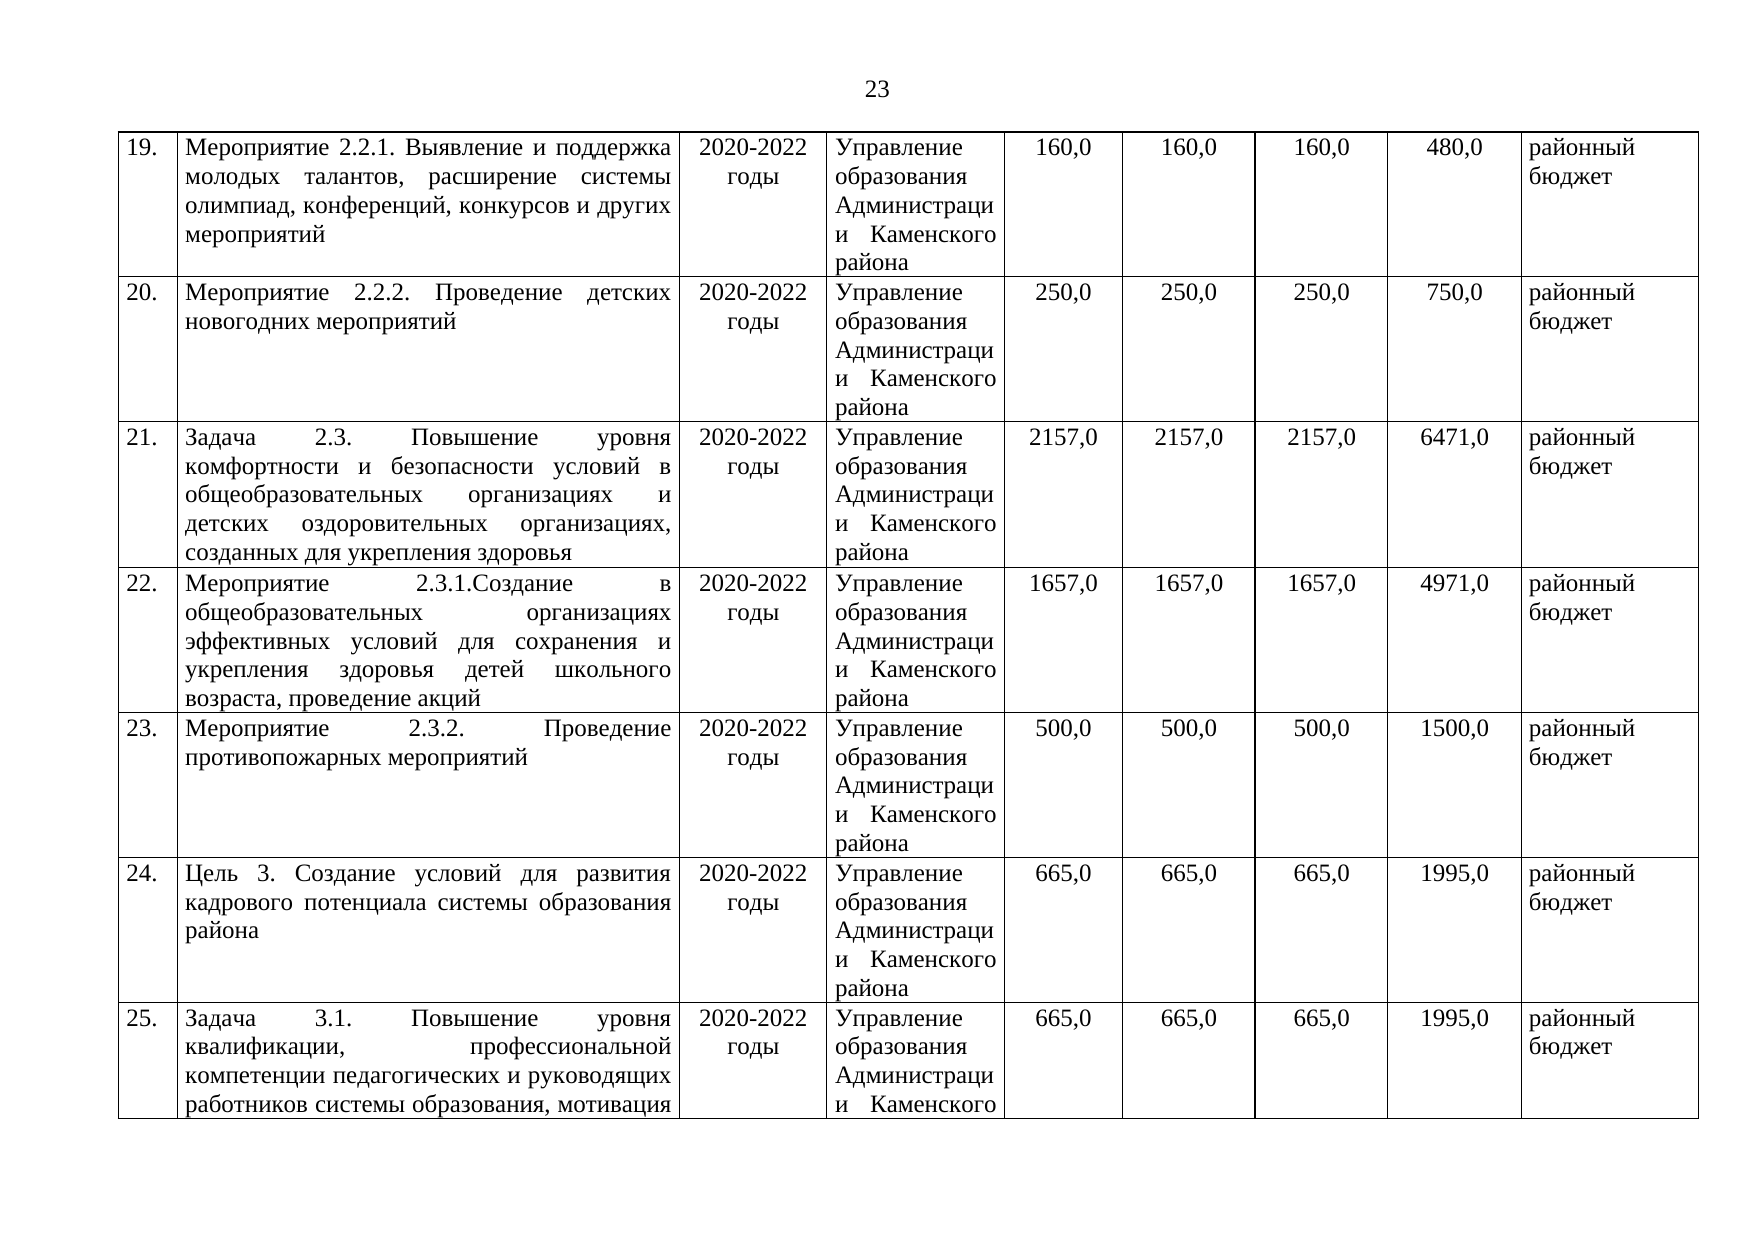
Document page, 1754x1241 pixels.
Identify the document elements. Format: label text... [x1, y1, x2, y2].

table_cell 250,0 [1005, 277, 1122, 421]
table_cell 2157,0 [1256, 422, 1387, 567]
table_cell 160,0 [1123, 133, 1254, 276]
table_cell Мероприятие 2.2.1. Выявление и поддержка молодых талантов, расширение системы олимпиад, конференций, конкурсов и других мероприятий [178, 133, 679, 276]
table_cell Управление образования Администрации Каменского района [827, 858, 1004, 1002]
table_cell 2020-2022 годы [680, 422, 826, 567]
table_cell 21. [119, 422, 177, 567]
table_cell Управление образования Администрации Каменского района [827, 713, 1004, 857]
table_cell 1657,0 [1005, 568, 1122, 712]
table_cell районный бюджет [1522, 277, 1698, 421]
table_cell 1657,0 [1123, 568, 1254, 712]
table_cell 19. [119, 133, 177, 276]
table_cell 1657,0 [1256, 568, 1387, 712]
table_cell 500,0 [1123, 713, 1254, 857]
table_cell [827, 1003, 1004, 1118]
table_cell 4971,0 [1388, 568, 1521, 712]
table_cell Мероприятие 2.3.2. Проведение противопожарных мероприятий [178, 713, 679, 857]
table_cell Цель 3. Создание условий для развития кадрового потенциала системы образования района [178, 858, 679, 1002]
table_cell районный бюджет [1522, 133, 1698, 276]
table_cell 500,0 [1256, 713, 1387, 857]
table_cell 665,0 [1256, 858, 1387, 1002]
table_cell 1995,0 [1388, 1003, 1521, 1118]
table_cell 480,0 [1388, 133, 1521, 276]
table_cell 500,0 [1005, 713, 1122, 857]
table_cell 2020-2022 годы [680, 1003, 826, 1118]
table_cell 750,0 [1388, 277, 1521, 421]
table_cell Управление образования Администрации Каменского района [827, 422, 1004, 567]
table_cell 2020-2022 годы [680, 568, 826, 712]
table_cell 160,0 [1256, 133, 1387, 276]
table_cell районный бюджет [1522, 858, 1698, 1002]
table_cell 23. [119, 713, 177, 857]
table_cell 665,0 [1123, 858, 1254, 1002]
table_cell 22. [119, 568, 177, 712]
table_cell 1995,0 [1388, 858, 1521, 1002]
table_cell Мероприятие 2.3.1.Создание в общеобразовательных организациях эффективных условий для сохранения и укрепления здоровья детей школьного возраста, проведение акций [178, 568, 679, 712]
table_cell 250,0 [1256, 277, 1387, 421]
table_cell 6471,0 [1388, 422, 1521, 567]
table_cell 665,0 [1256, 1003, 1387, 1118]
table_cell Управление образования Администрации Каменского района [827, 568, 1004, 712]
table_cell 2020-2022 годы [680, 277, 826, 421]
table_cell районный бюджет [1522, 1003, 1698, 1118]
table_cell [827, 133, 1004, 276]
table_cell 2157,0 [1123, 422, 1254, 567]
table_cell районный бюджет [1522, 422, 1698, 567]
table_cell 665,0 [1123, 1003, 1254, 1118]
table_cell 25. [119, 1003, 177, 1118]
table_cell 2020-2022 годы [680, 133, 826, 276]
table_cell 20. [119, 277, 177, 421]
table_cell Мероприятие 2.2.2. Проведение детских новогодних мероприятий [178, 277, 679, 421]
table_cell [178, 1003, 679, 1118]
table_cell Задача 2.3. Повышение уровня комфортности и безопасности условий в общеобразовательных организациях и детских оздоровительных организациях, созданных для укрепления здоровья [178, 422, 679, 567]
table_cell районный бюджет [1522, 568, 1698, 712]
table_cell районный бюджет [1522, 713, 1698, 857]
table_cell 1500,0 [1388, 713, 1521, 857]
table_cell Управление образования Администрации Каменского района [827, 277, 1004, 421]
table_cell 250,0 [1123, 277, 1254, 421]
table_cell 2020-2022 годы [680, 858, 826, 1002]
table_cell 24. [119, 858, 177, 1002]
table_cell 665,0 [1005, 858, 1122, 1002]
table_cell 665,0 [1005, 1003, 1122, 1118]
table_cell 2157,0 [1005, 422, 1122, 567]
table_cell 2020-2022 годы [680, 713, 826, 857]
table_cell 160,0 [1005, 133, 1122, 276]
